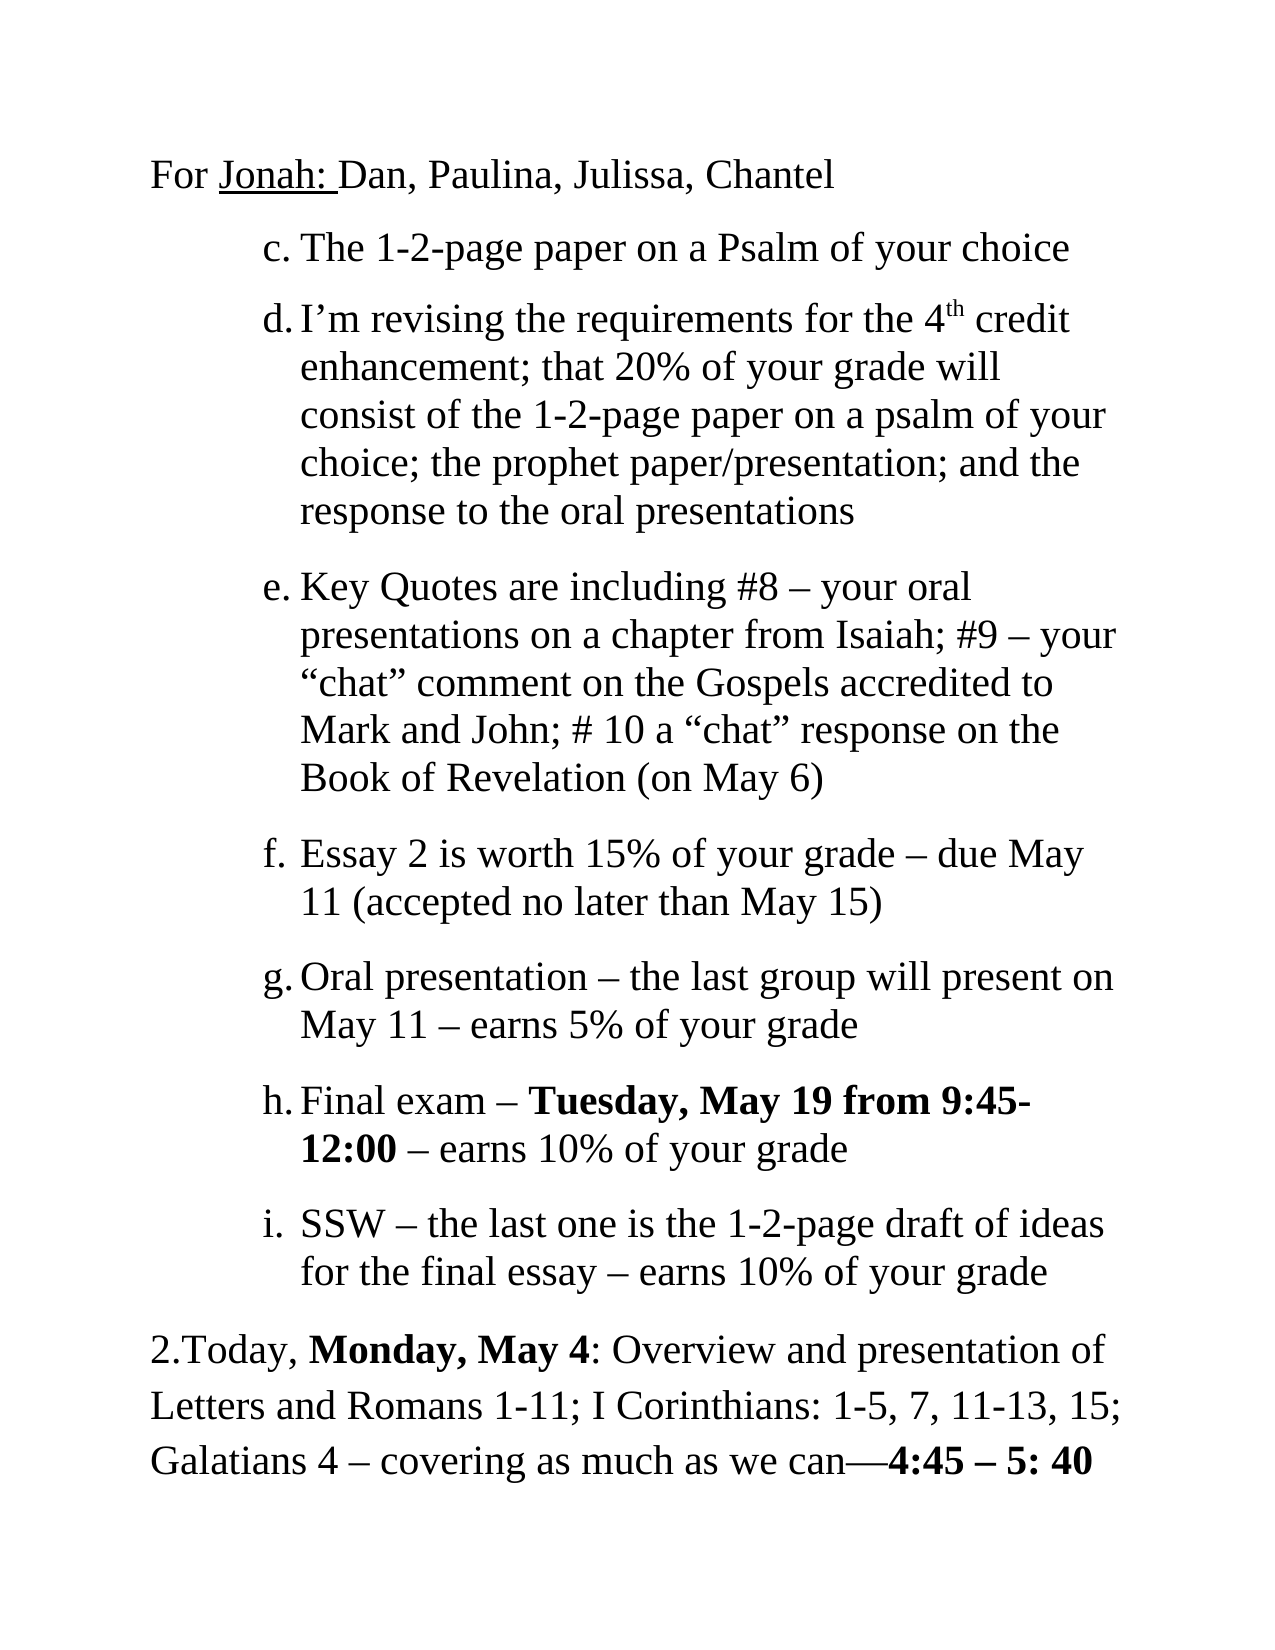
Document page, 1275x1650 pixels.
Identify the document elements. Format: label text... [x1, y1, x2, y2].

list I’m revising the requirements for the 4th credit enhancement; that 20% of your grade will consist of the 1-2-page paper on a psalm of your choice; the prophet paper/presentation; and the response to the oral presentations [262, 294, 1125, 533]
text For Jonah: Dan, Paulina, Julissa, Chantel [150, 150, 1125, 198]
list Oral presentation – the last group will present on May 11 – earns 5% of your grade [262, 952, 1125, 1048]
list The 1-2-page paper on a Psalm of your choice [262, 222, 1125, 270]
text 2.Today, Monday, May 4: Overview and presentation of Letters and Romans 1-11; I Corinthians: 1-5, 7, 11-13, 15; Galatians 4 – covering as much as we can—4:45 – 5: 40 [150, 1325, 1125, 1483]
list Key Quotes are including #8 – your oral presentations on a chapter from Isaiah; #9 – your “chat” comment on the Gospels accredited to Mark and John; # 10 a “chat” response on the Book of Revelation (on May 6) [262, 561, 1125, 801]
list Final exam – Tuesday, May 19 from 9:45-12:00 – earns 10% of your grade [262, 1075, 1125, 1171]
list Essay 2 is worth 15% of your grade – due May 11 (accepted no later than May 15) [262, 828, 1125, 924]
list SSW – the last one is the 1-2-page draft of ideas for the final essay – earns 10% of your grade [262, 1199, 1125, 1294]
